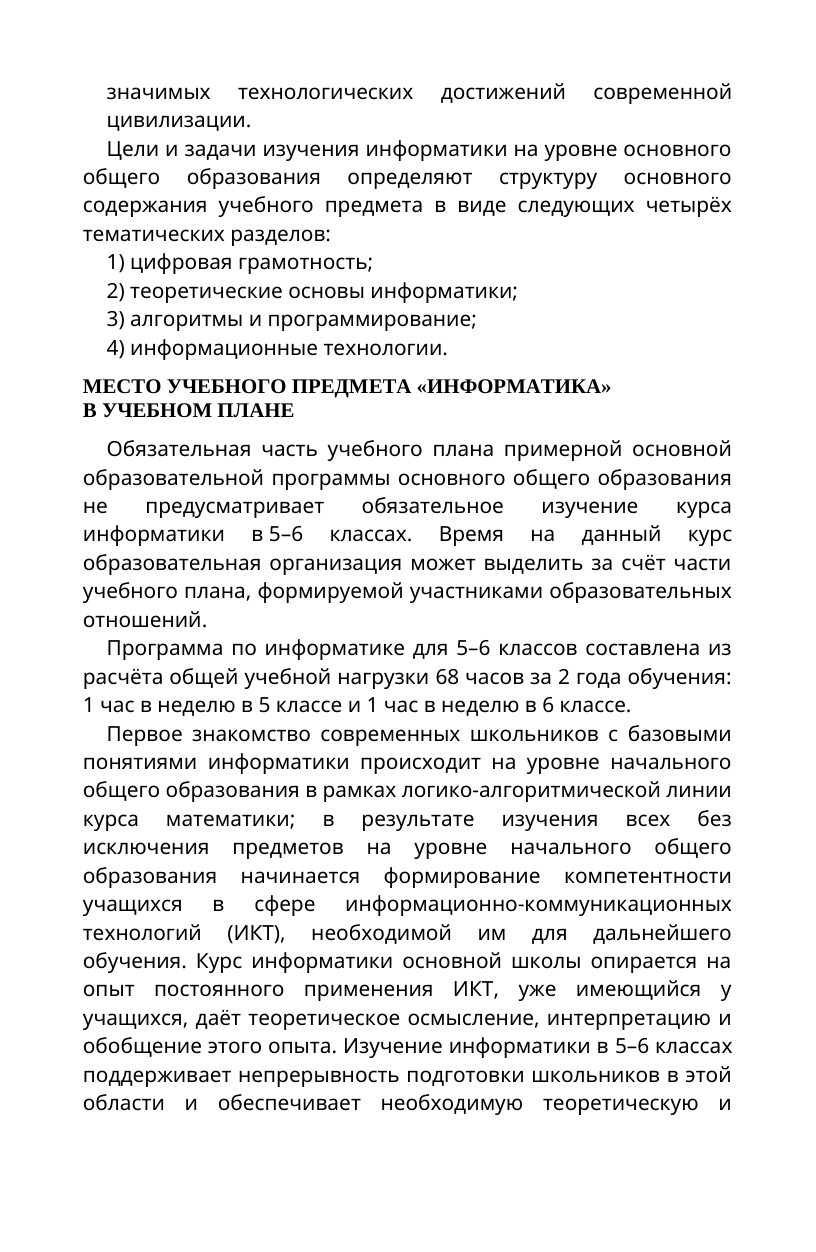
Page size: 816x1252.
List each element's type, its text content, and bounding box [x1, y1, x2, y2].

text 2) теоретические основы информатики; [83, 276, 732, 304]
text 1) цифровая грамотность; [83, 247, 732, 276]
text Программа по информатике для 5–6 классов составлена из расчёта общей учебной нагрузки 68 часов за 2 года обучения: 1 час в неделю в 5 классе и 1 час в неделю в 6 классе. [83, 633, 732, 719]
text Цели и задачи изучения информатики на уровне основного общего образования определяют структуру основного содержания учебного предмета в виде следующих четырёх тематических разделов: [83, 134, 732, 247]
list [92, 77, 732, 134]
text 3) алгоритмы и программирование; [83, 304, 732, 333]
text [83, 719, 732, 1117]
subtitle МЕСТО УЧЕБНОГО ПРЕДМЕТА «ИНФОРМАТИКА» В УЧЕБНОМ ПЛАНЕ [83, 374, 732, 422]
text 4) информационные технологии. [83, 333, 732, 361]
text Обязательная часть учебного плана примерной основной образовательной программы основного общего образования не предусматривает обязательное изучение курса информатики в 5–6 классах. Время на данный курс образовательная организация может выделить за счёт части учебного плана, формируемой участниками образовательных отношений. [83, 434, 732, 633]
